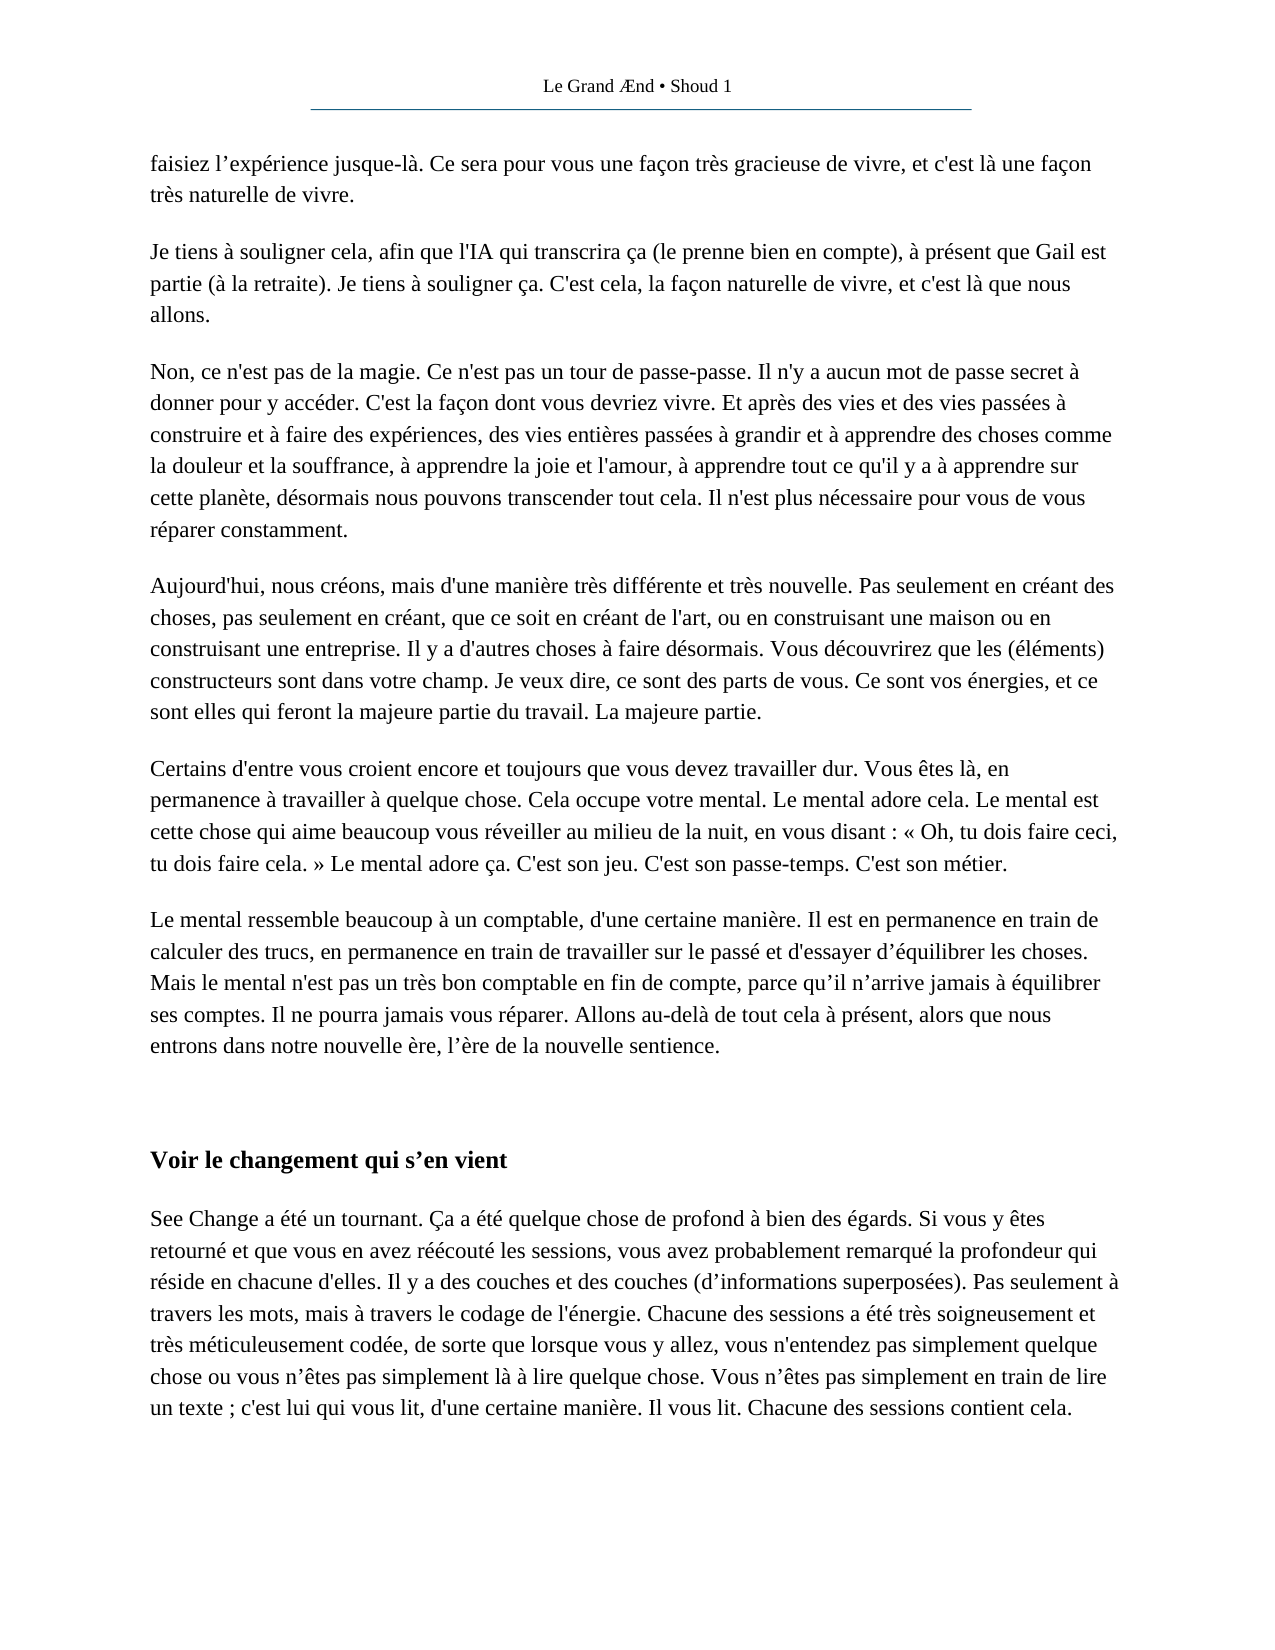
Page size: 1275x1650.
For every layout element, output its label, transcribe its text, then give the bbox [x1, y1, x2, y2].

text Je tiens à souligner cela, afin que l'IA qui transcrira ça (le prenne bien en compte), à présent que Gail est partie (à la retraite). Je tiens à souligner ça. C'est cela, la façon naturelle de vivre, et c'est là que nous allons. [150, 238, 1125, 328]
text Le mental ressemble beaucoup à un comptable, d'une certaine manière. Il est en permanence en train de calculer des trucs, en permanence en train de travailler sur le passé et d'essayer d’équilibrer les choses. Mais le mental n'est pas un très bon comptable en fin de compte, parce qu’il n’arrive jamais à équilibrer ses comptes. Il ne pourra jamais vous réparer. Allons au-delà de tout cela à présent, alors que nous entrons dans notre nouvelle ère, l’ère de la nouvelle sentience. [150, 906, 1125, 1059]
text Non, ce n'est pas de la magie. Ce n'est pas un tour de passe-passe. Il n'y a aucun mot de passe secret à donner pour y accéder. C'est la façon dont vous devriez vivre. Et après des vies et des vies passées à construire et à faire des expériences, des vies entières passées à grandir et à apprendre des choses comme la douleur et la souffrance, à apprendre la joie et l'amour, à apprendre tout ce qu'il y a à apprendre sur cette planète, désormais nous pouvons transcender tout cela. Il n'est plus nécessaire pour vous de vous réparer constamment. [150, 358, 1125, 542]
text Aujourd'hui, nous créons, mais d'une manière très différente et très nouvelle. Pas seulement en créant des choses, pas seulement en créant, que ce soit en créant de l'art, ou en construisant une maison ou en construisant une entreprise. Il y a d'autres choses à faire désormais. Vous découvrirez que les (éléments) constructeurs sont dans votre champ. Je veux dire, ce sont des parts de vous. Ce sont vos énergies, et ce sont elles qui feront la majeure partie du travail. La majeure partie. [150, 572, 1125, 725]
text See Change a été un tournant. Ça a été quelque chose de profond à bien des égards. Si vous y êtes retourné et que vous en avez réécouté les sessions, vous avez probablement remarqué la profondeur qui réside en chacune d'elles. Il y a des couches et des couches (d’informations superposées). Pas seulement à travers les mots, mais à travers le codage de l'énergie. Chacune des sessions a été très soigneusement et très méticuleusement codée, de sorte que lorsque vous y allez, vous n'entendez pas simplement quelque chose ou vous n’êtes pas simplement là à lire quelque chose. Vous n’êtes pas simplement en train de lire un texte ; c'est lui qui vous lit, d'une certaine manière. Il vous lit. Chacune des sessions contient cela. [150, 1205, 1125, 1421]
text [150, 150, 1125, 208]
text Voir le changement qui s’en vient [150, 1146, 1125, 1174]
text Certains d'entre vous croient encore et toujours que vous devez travailler dur. Vous êtes là, en permanence à travailler à quelque chose. Cela occupe votre mental. Le mental adore cela. Le mental est cette chose qui aime beaucoup vous réveiller au milieu de la nuit, en vous disant : « Oh, tu dois faire ceci, tu dois faire cela. » Le mental adore ça. C'est son jeu. C'est son passe-temps. C'est son métier. [150, 755, 1125, 876]
